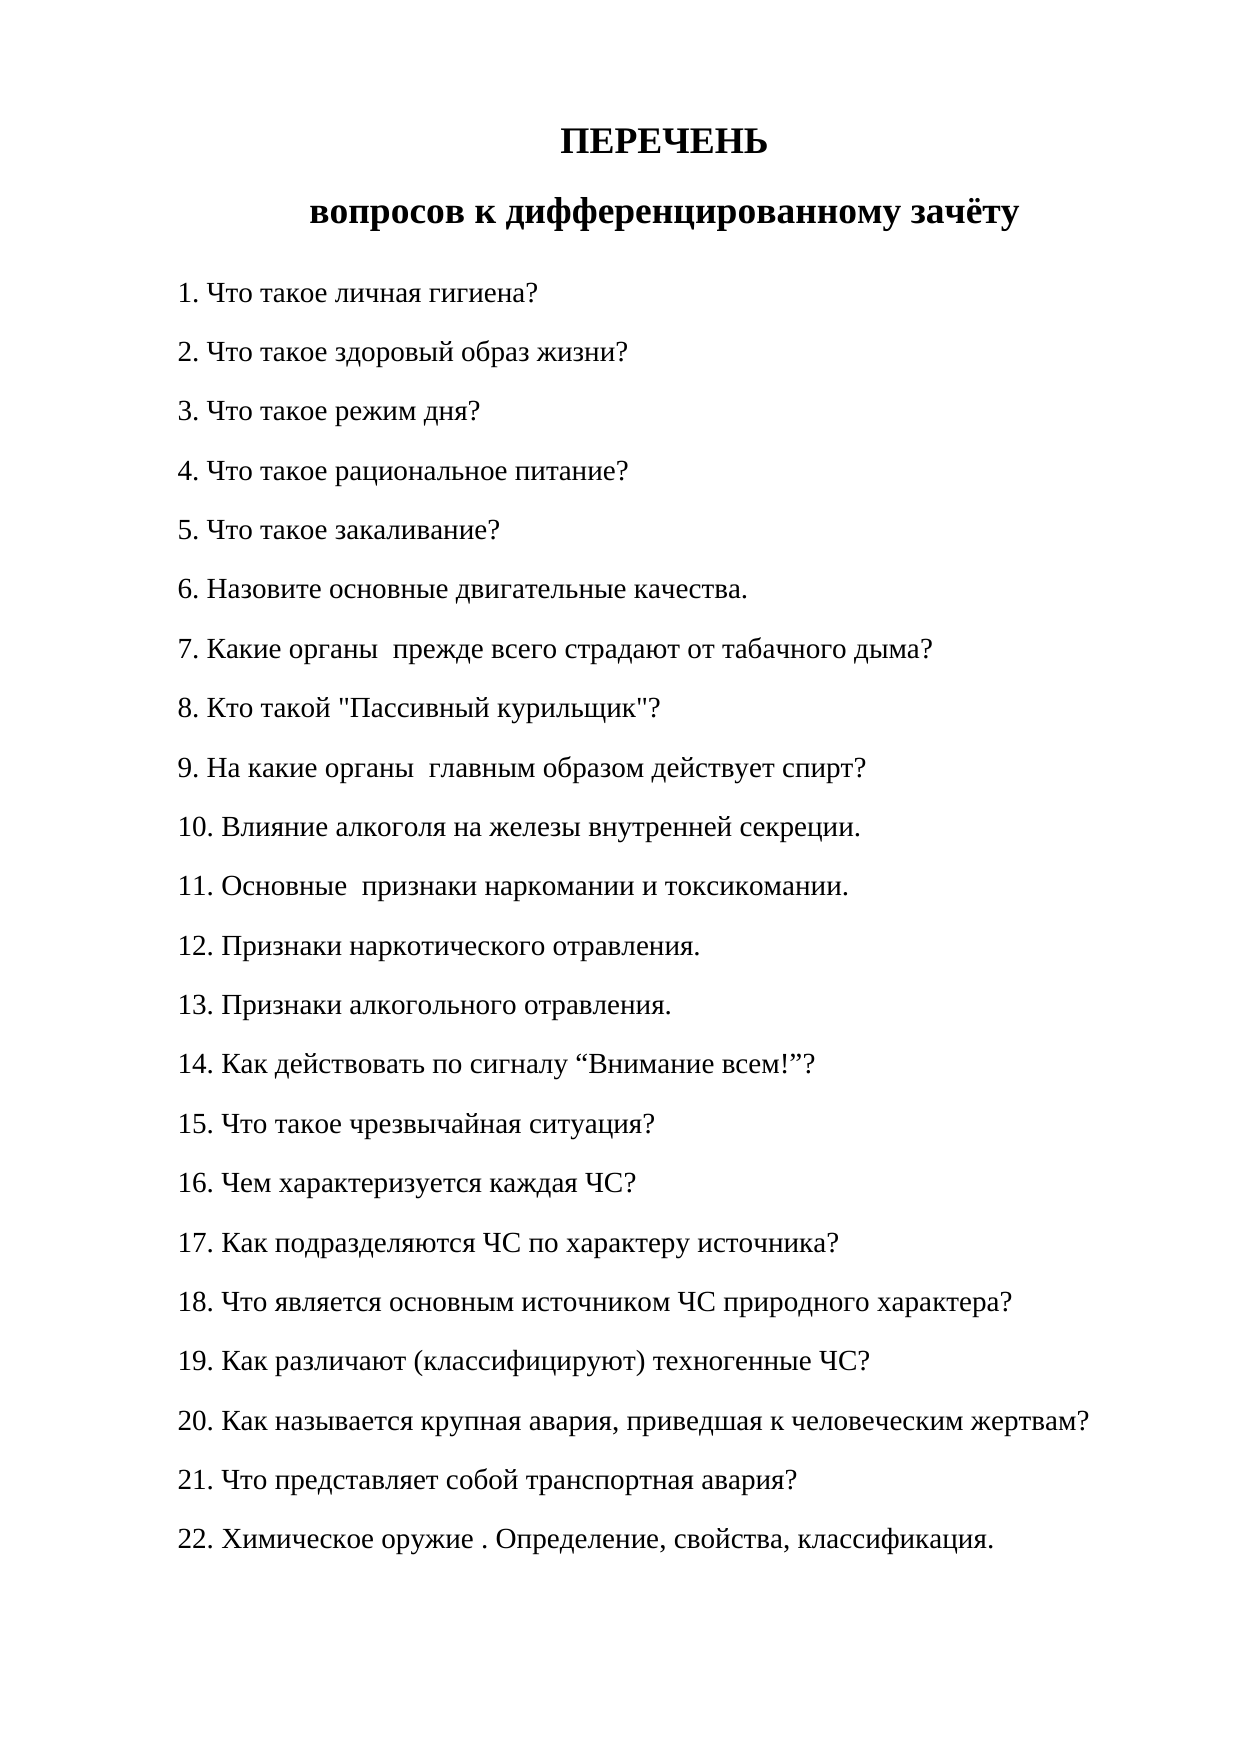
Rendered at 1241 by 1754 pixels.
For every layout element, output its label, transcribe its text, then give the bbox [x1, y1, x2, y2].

text 4. Что такое рациональное питание? [177, 453, 1152, 486]
text 14. Как действовать по сигналу “Внимание всем!”? [177, 1047, 1152, 1080]
text 15. Что такое чрезвычайная ситуация? [177, 1106, 1152, 1139]
text 7. Какие органы прежде всего страдают от табачного дыма? [177, 631, 1152, 664]
text 3. Что такое режим дня? [177, 393, 1152, 427]
text 19. Как различают (классифицируют) техногенные ЧС? [177, 1343, 1152, 1377]
text 10. Влияние алкоголя на железы внутренней секреции. [177, 809, 1152, 843]
text 2. Что такое здоровый образ жизни? [177, 334, 1152, 368]
text 13. Признаки алкогольного отравления. [177, 987, 1152, 1021]
text 20. Как называется крупная авария, приведшая к человеческим жертвам? [177, 1403, 1152, 1436]
text 21. Что представляет собой транспортная авария? [177, 1462, 1152, 1496]
text вопросов к дифференцированному зачёту [177, 188, 1152, 232]
text 9. На какие органы главным образом действует спирт? [177, 750, 1152, 783]
text 6. Назовите основные двигательные качества. [177, 572, 1152, 605]
text 1. Что такое личная гигиена? [177, 275, 1152, 308]
text 22. Химическое оружие . Определение, свойства, классификация. [177, 1522, 1152, 1555]
text 18. Что является основным источником ЧС природного характера? [177, 1284, 1152, 1318]
text ПЕРЕЧЕНЬ [177, 118, 1152, 161]
text 5. Что такое закаливание? [177, 512, 1152, 546]
text 11. Основные признаки наркомании и токсикомании. [177, 868, 1152, 902]
text 8. Кто такой "Пассивный курильщик"? [177, 690, 1152, 724]
text 12. Признаки наркотического отравления. [177, 928, 1152, 961]
text 17. Как подразделяются ЧС по характеру источника? [177, 1225, 1152, 1258]
text 16. Чем характеризуется каждая ЧС? [177, 1165, 1152, 1199]
